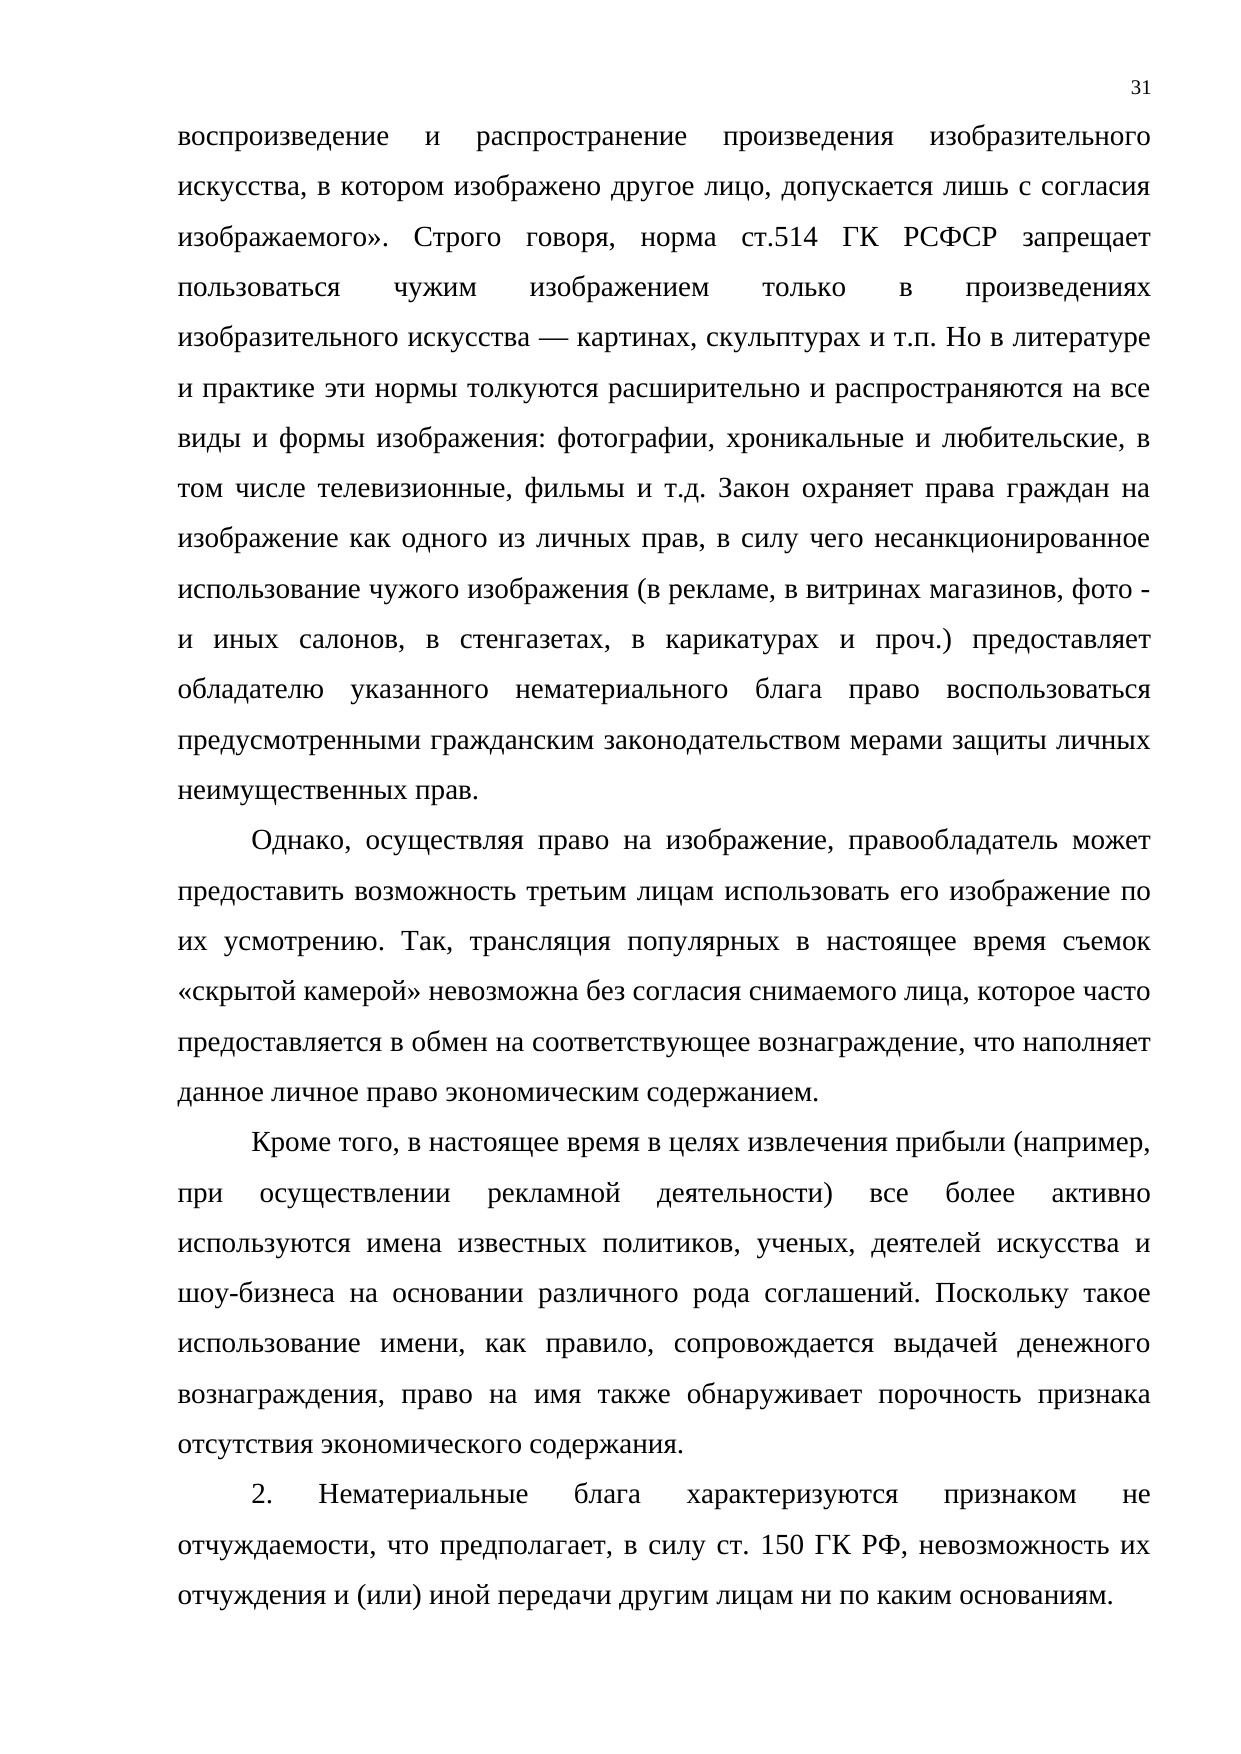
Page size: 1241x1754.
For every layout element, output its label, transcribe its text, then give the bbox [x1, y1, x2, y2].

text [177, 118, 1152, 806]
text Кроме того, в настоящее время в целях извлечения прибыли (например, при осуществлении рекламной деятельности) все более активно используются имена известных политиков, ученых, деятелей искусства и шоу-бизнеса на основании различного рода соглашений. Поскольку такое использование имени, как правило, сопровождается выдачей денежного вознаграждения, право на имя также обнаруживает порочность признака отсутствия экономического содержания. [177, 1124, 1152, 1460]
text 2. Нематериальные блага характеризуются признаком не отчуждаемости, что предполагает, в силу ст. 150 ГК РФ, невозможность их отчуждения и (или) иной передачи другим лицам ни по каким основаниям. [177, 1477, 1152, 1611]
text Однако, осуществляя право на изображение, правообладатель может предоставить возможность третьим лицам использовать его изображение по их усмотрению. Так, трансляция популярных в настоящее время съемок «скрытой камерой» невозможна без согласия снимаемого лица, которое часто предоставляется в обмен на соответствующее вознаграждение, что наполняет данное личное право экономическим содержанием. [177, 822, 1152, 1108]
